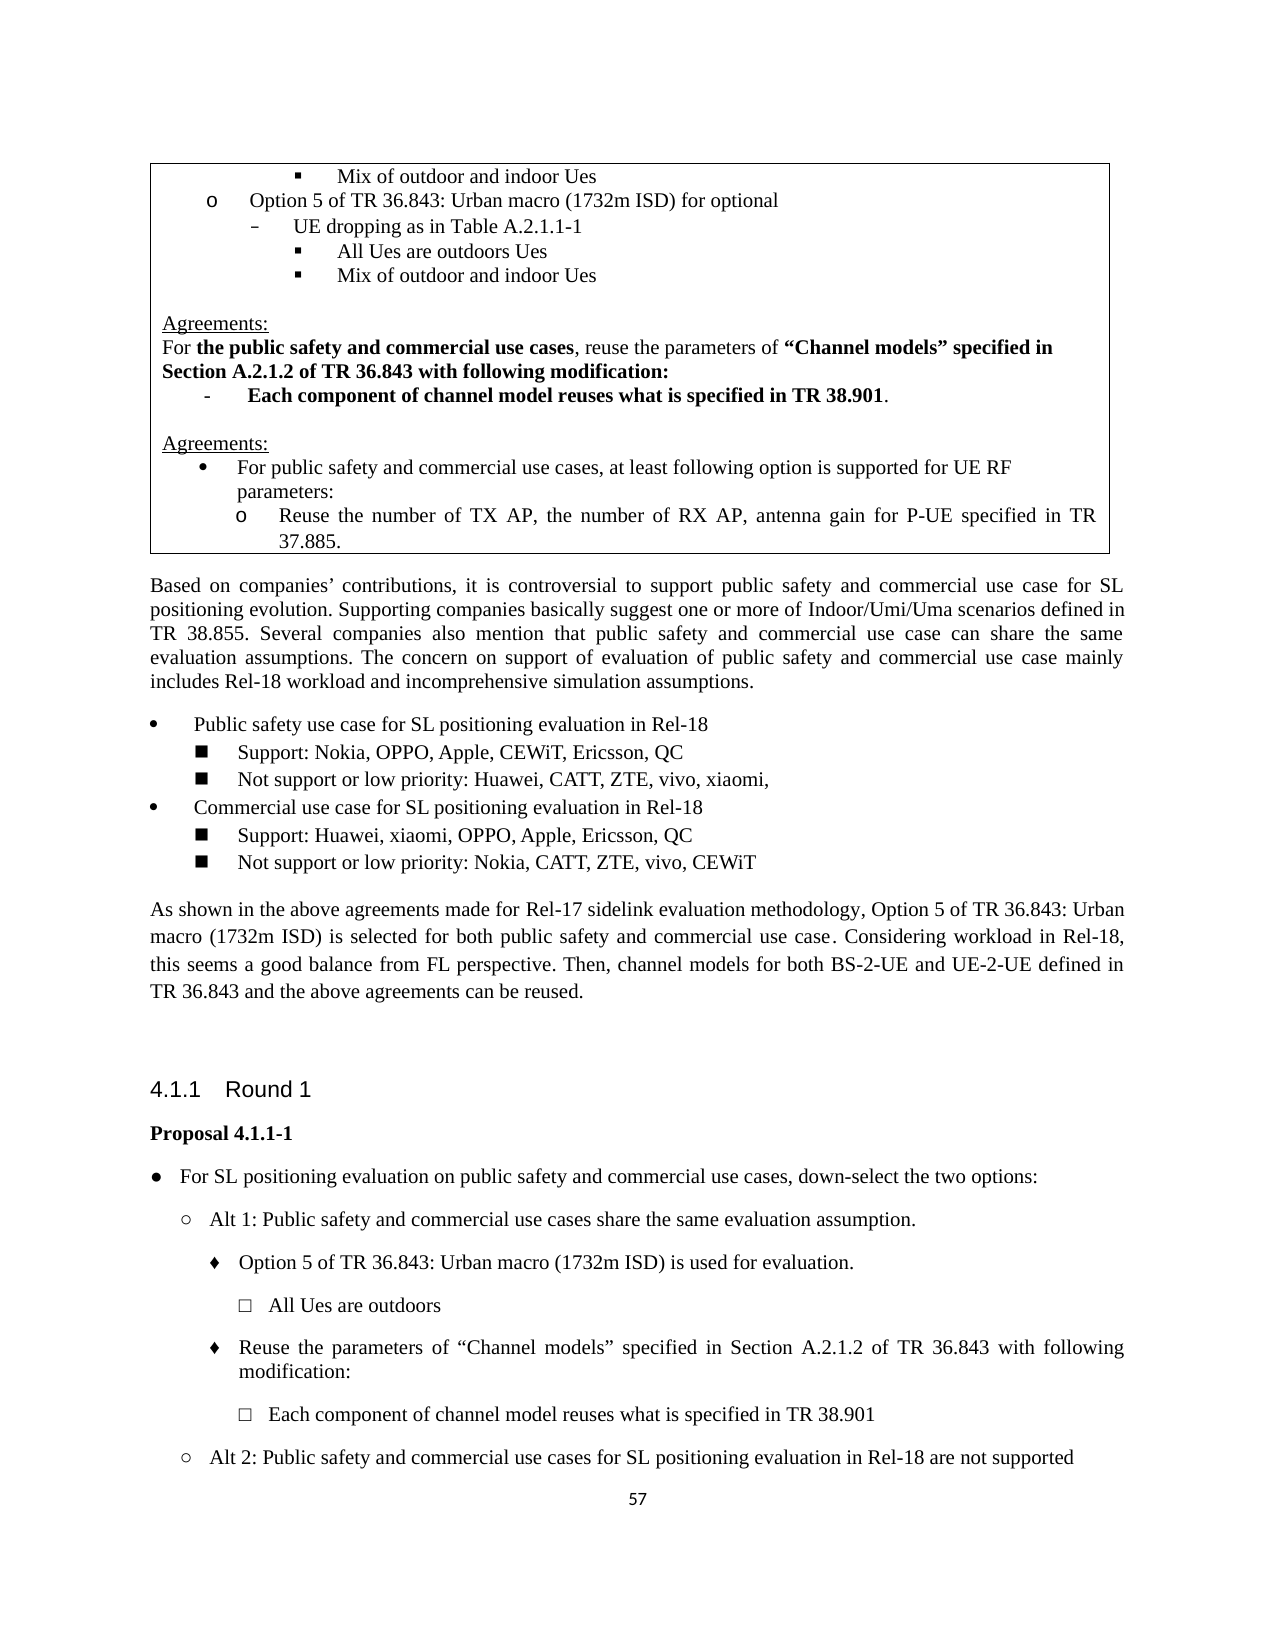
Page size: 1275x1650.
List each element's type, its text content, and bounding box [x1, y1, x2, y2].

text Based on companies’ contributions, it is controversial to support public safety and commercial use case for SL positioning evolution. Supporting companies basically suggest one or more of Indoor/Umi/Uma scenarios defined in TR 38.855. Several companies also mention that public safety and commercial use case can share the same evaluation assumptions. The concern on support of evaluation of public safety and commercial use case mainly includes Rel-18 workload and incomprehensive simulation assumptions. [150, 573, 1125, 693]
list Reuse the parameters of “Channel models” specified in Section A.2.1.2 of TR 36.843 with following modification: [209, 1335, 1125, 1383]
list Support: Nokia, OPPO, Apple, CEWiT, Ericsson, QC [194, 740, 1125, 764]
list All Ues are outdoors [239, 1292, 1125, 1317]
list Option 5 of TR 36.843: Urban macro (1732m ISD) is used for evaluation. [209, 1250, 1125, 1274]
list Each component of channel model reuses what is specified in TR 38.901 [239, 1402, 1125, 1426]
list Not support or low priority: Huawei, CATT, ZTE, vivo, xiaomi, [194, 767, 1125, 791]
list Alt 1: Public safety and commercial use cases share the same evaluation assumption. [179, 1207, 1125, 1231]
list Support: Huawei, xiaomi, OPPO, Apple, Ericsson, QC [194, 822, 1125, 847]
list Commercial use case for SL positioning evaluation in Rel-18 [150, 795, 1125, 819]
list Not support or low priority: Nokia, CATT, ZTE, vivo, CEWiT [194, 850, 1125, 874]
text Proposal 4.1.1-1 [150, 1121, 1125, 1145]
text As shown in the above agreements made for Rel-17 sidelink evaluation methodology, Option 5 of TR 36.843: Urban macro (1732m ISD) is selected for both public safety and commercial use case. Considering workload in Rel-18, this seems a good balance from FL perspective. Then, channel models for both BS-2-UE and UE-2-UE defined in TR 36.843 and the above agreements can be reused. [150, 896, 1125, 1003]
subtitle Round 1 [150, 1076, 1125, 1102]
list For SL positioning evaluation on public safety and commercial use cases, down-select the two options: [150, 1164, 1125, 1188]
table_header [151, 164, 1109, 553]
list Alt 2: Public safety and commercial use cases for SL positioning evaluation in Rel-18 are not supported [179, 1445, 1125, 1469]
list Public safety use case for SL positioning evaluation in Rel-18 [150, 712, 1125, 736]
